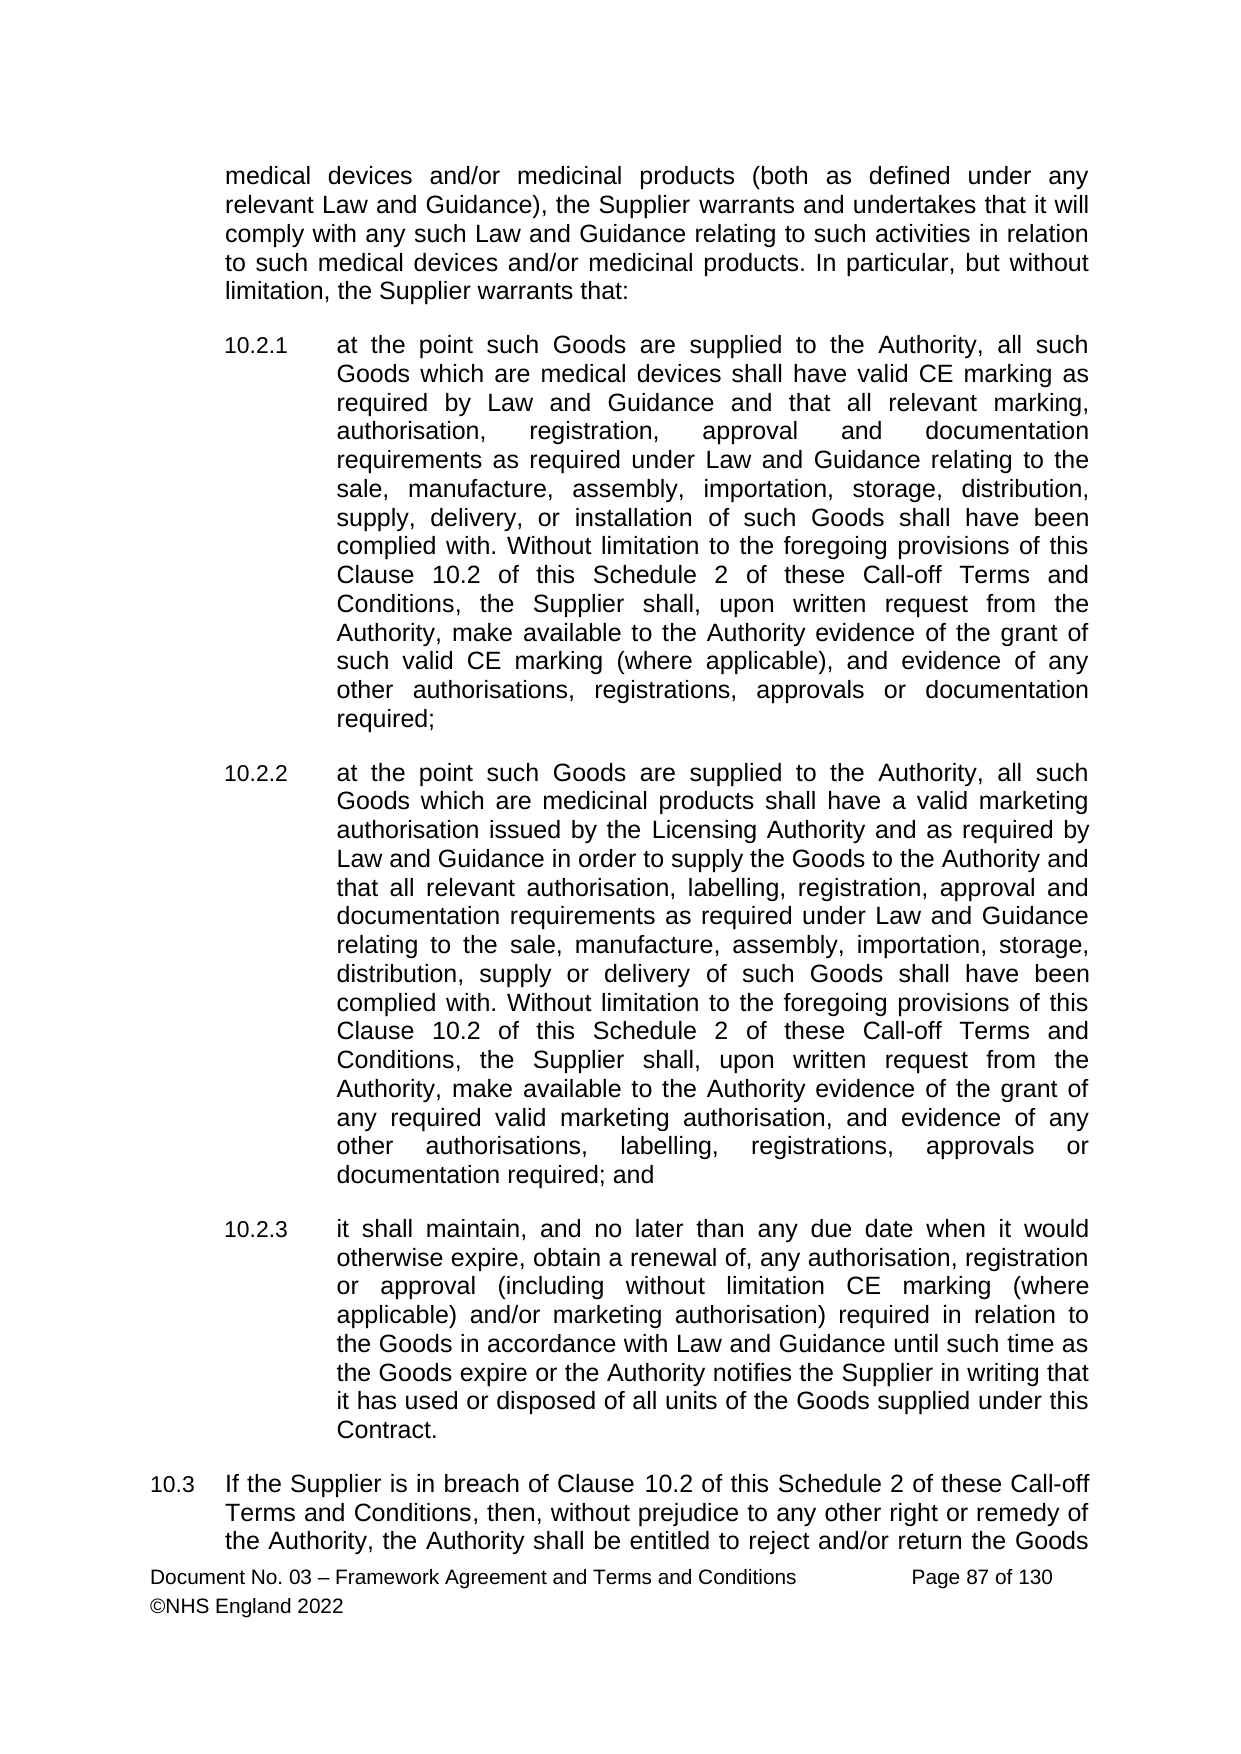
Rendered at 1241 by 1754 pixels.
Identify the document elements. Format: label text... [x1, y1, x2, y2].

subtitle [150, 161, 1090, 305]
subtitle it shall maintain, and no later than any due date when it would otherwise expire, obtain a renewal of, any authorisation, registration or approval (including without limitation CE marking (where applicable) and/or marketing authorisation) required in relation to the Goods in accordance with Law and Guidance until such time as the Goods expire or the Authority notifies the Supplier in writing that it has used or disposed of all units of the Goods supplied under this Contract. [224, 1214, 1090, 1444]
subtitle at the point such Goods are supplied to the Authority, all such Goods which are medicinal products shall have a valid marketing authorisation issued by the Licensing Authority and as required by Law and Guidance in order to supply the Goods to the Authority and that all relevant authorisation, labelling, registration, approval and documentation requirements as required under Law and Guidance relating to the sale, manufacture, assembly, importation, storage, distribution, supply or delivery of such Goods shall have been complied with. Without limitation to the foregoing provisions of this Clause 10.2 of this Schedule 2 of these Call-off Terms and Conditions, the Supplier shall, upon written request from the Authority, make available to the Authority evidence of the grant of any required valid marketing authorisation, and evidence of any other authorisations, labelling, registrations, approvals or documentation required; and [224, 757, 1090, 1189]
subtitle at the point such Goods are supplied to the Authority, all such Goods which are medical devices shall have valid CE marking as required by Law and Guidance and that all relevant marking, authorisation, registration, approval and documentation requirements as required under Law and Guidance relating to the sale, manufacture, assembly, importation, storage, distribution, supply, delivery, or installation of such Goods shall have been complied with. Without limitation to the foregoing provisions of this Clause 10.2 of this Schedule 2 of these Call-off Terms and Conditions, the Supplier shall, upon written request from the Authority, make available to the Authority evidence of the grant of such valid CE marking (where applicable), and evidence of any other authorisations, registrations, approvals or documentation required; [224, 330, 1090, 732]
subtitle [150, 1469, 1090, 1555]
